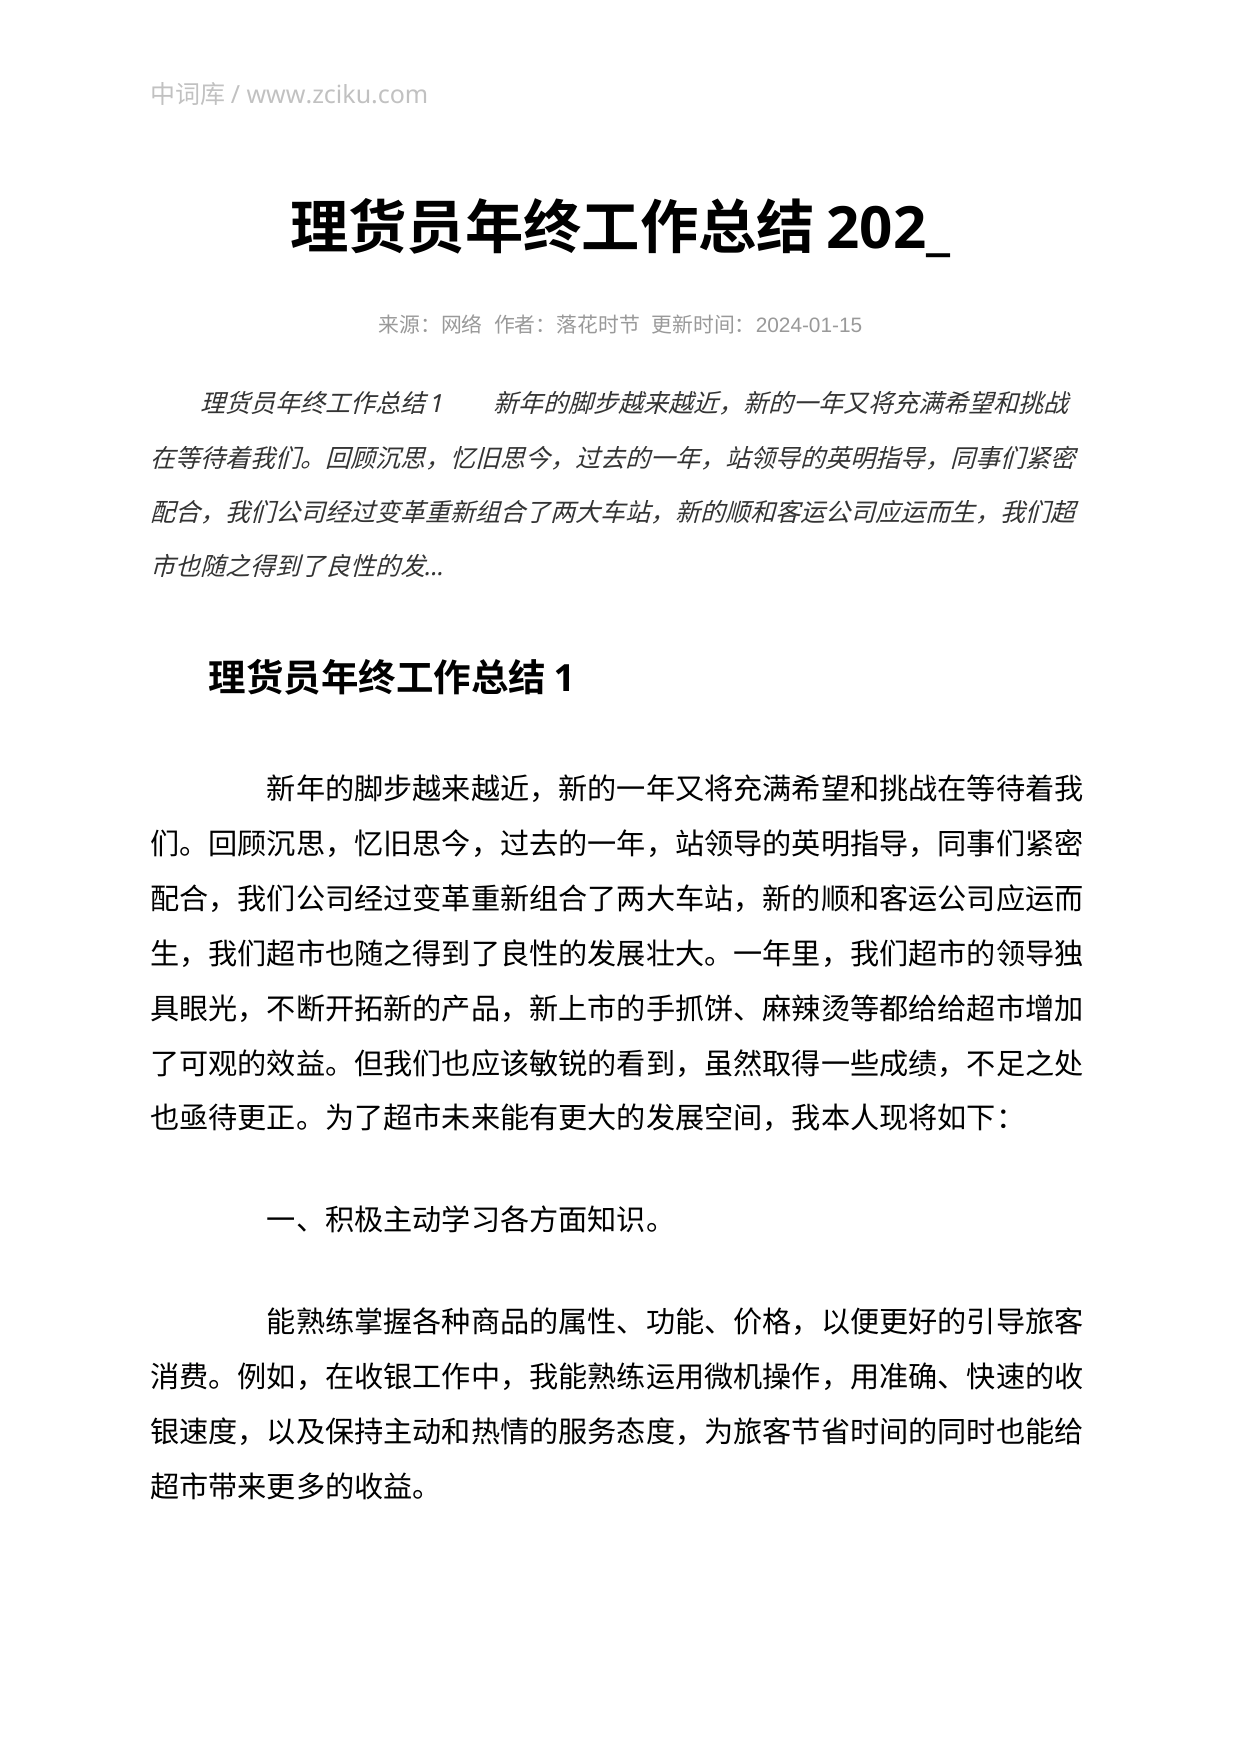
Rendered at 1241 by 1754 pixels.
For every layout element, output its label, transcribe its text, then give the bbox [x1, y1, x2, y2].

text 新年的脚步越来越近，新的一年又将充满希望和挑战在等待着我们。回顾沉思，忆旧思今，过去的一年，站领导的英明指导，同事们紧密配合，我们公司经过变革重新组合了两大车站，新的顺和客运公司应运而生，我们超市也随之得到了良性的发展壮大。一年里，我们超市的领导独具眼光，不断开拓新的产品，新上市的手抓饼、麻辣烫等都给给超市增加了可观的效益。但我们也应该敏锐的看到，虽然取得一些成绩，不足之处也亟待更正。为了超市未来能有更大的发展空间，我本人现将如下： [150, 766, 1090, 1137]
subtitle 理货员年终工作总结202_ [150, 181, 1090, 266]
text 理货员年终工作总结1 [150, 648, 1090, 703]
text 理货员年终工作总结1 新年的脚步越来越近，新的一年又将充满希望和挑战在等待着我们。回顾沉思，忆旧思今，过去的一年，站领导的英明指导，同事们紧密配合，我们公司经过变革重新组合了两大车站，新的顺和客运公司应运而生，我们超市也随之得到了良性的发... [150, 384, 1090, 583]
text 来源：网络 作者：落花时节 更新时间：2024-01-15 [150, 313, 1090, 337]
text 能熟练掌握各种商品的属性、功能、价格，以便更好的引导旅客消费。例如，在收银工作中，我能熟练运用微机操作，用准确、快速的收银速度，以及保持主动和热情的服务态度，为旅客节省时间的同时也能给超市带来更多的收益。 [150, 1299, 1090, 1506]
text 一、积极主动学习各方面知识。 [150, 1197, 1090, 1239]
